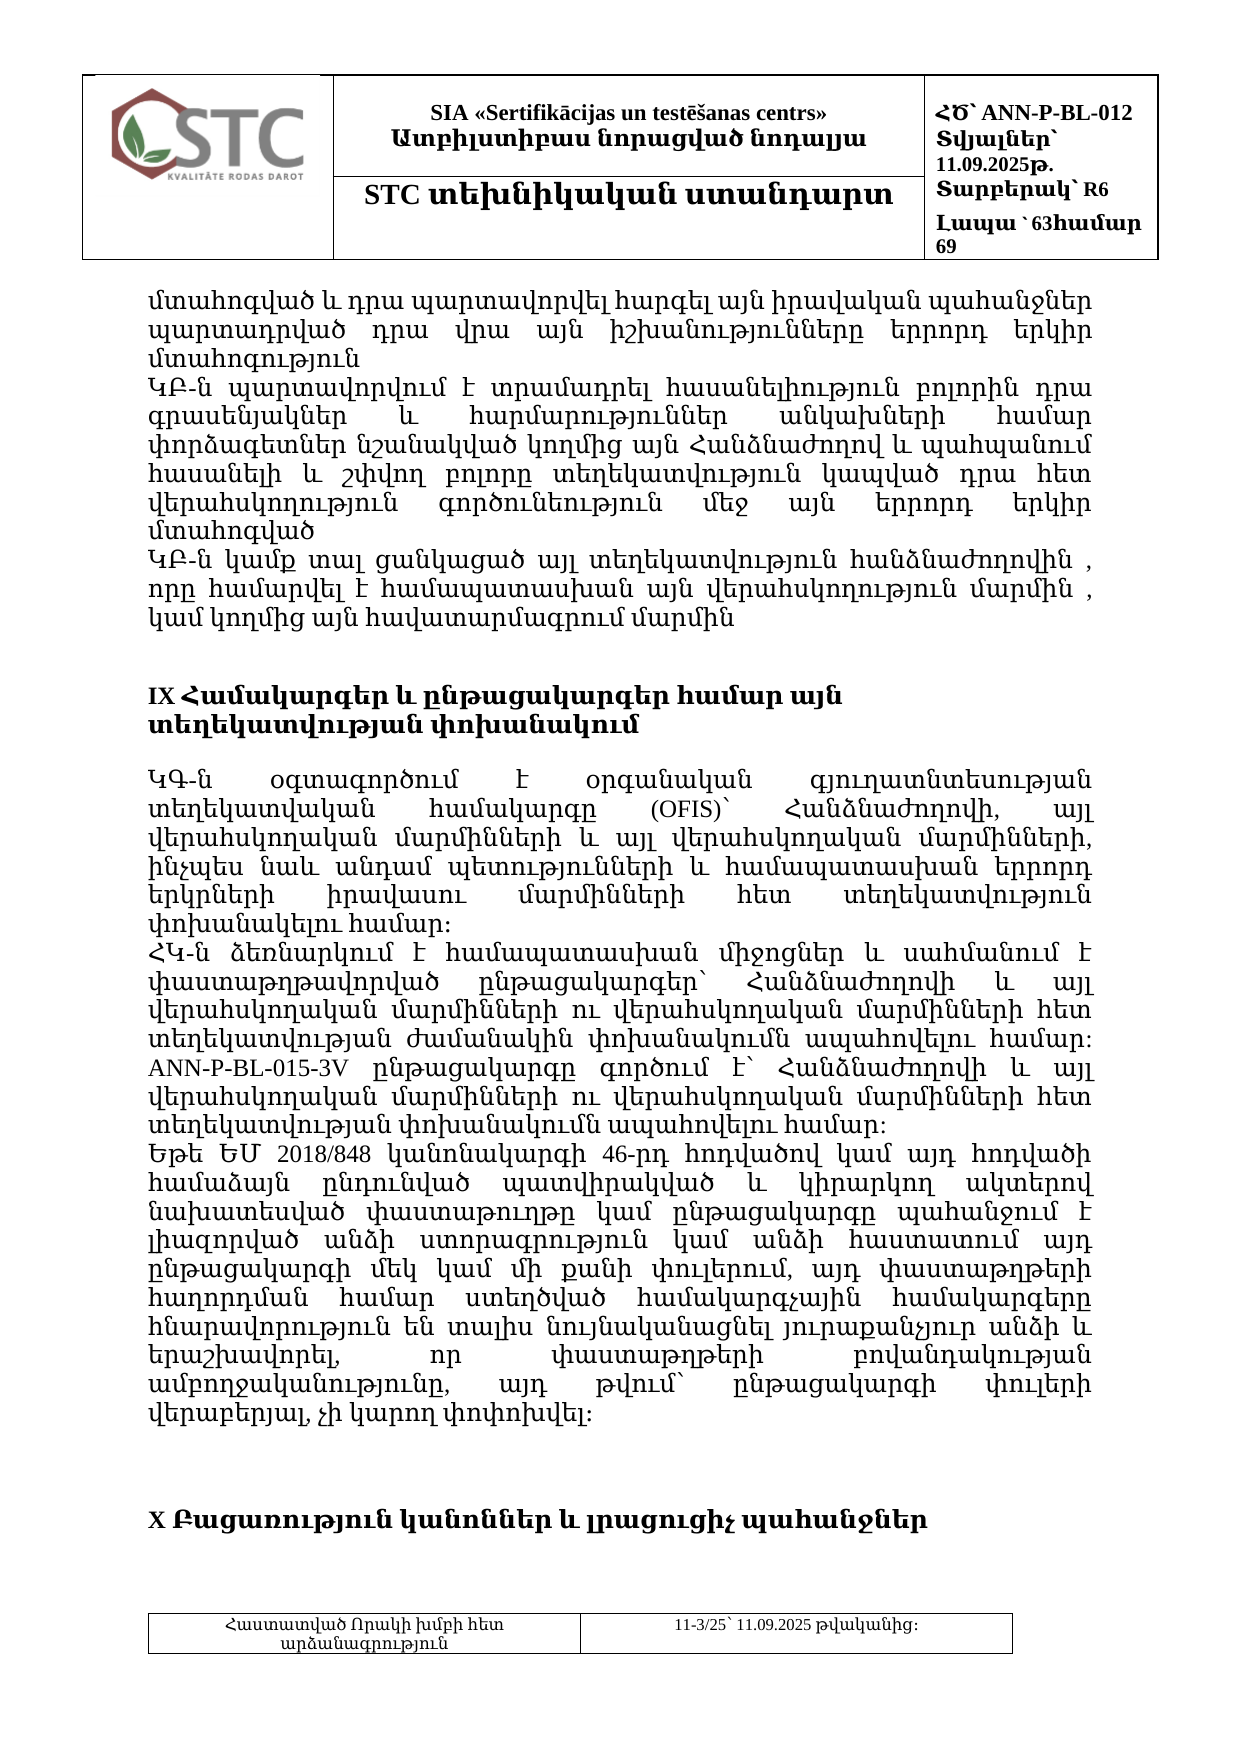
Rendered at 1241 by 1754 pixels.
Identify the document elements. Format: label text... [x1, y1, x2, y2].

text ԿԲ-ն կամք տալ ցանկացած այլ տեղեկատվություն հանձնաժողովին , որը համարվել է համապատասխան այն վերահսկողություն մարմին , կամ կողմից այն հավատարմագրում մարմին​ [148, 545, 1092, 631]
subtitle X Բացառություն կանոններ և լրացուցիչ պահանջներ [148, 1505, 1092, 1534]
picture [95, 75, 321, 197]
text ԿԲ-ն պարտավորվում է տրամադրել հասանելիություն բոլորին​ դրա գրասենյակներ և հարմարություններ անկախների համար փորձագետներ նշանակված կողմից այն Հանձնաժողով և պահպանում հասանելի և շփվող բոլորը տեղեկատվություն կապված դրա հետ վերահսկողություն գործունեություն մեջ այն երրորդ երկիր մտահոգված [148, 373, 1092, 545]
subtitle IX Համակարգեր և ընթացակարգեր համար այն տեղեկատվության փոխանակում​ [148, 681, 1092, 739]
text Եթե ԵՄ 2018/848 կանոնակարգի 46-րդ հոդվածով կամ այդ հոդվածի համաձայն ընդունված պատվիրակված և կիրարկող ակտերով նախատեսված փաստաթուղթը կամ ընթացակարգը պահանջում է լիազորված անձի ստորագրություն կամ անձի հաստատում այդ ընթացակարգի մեկ կամ մի քանի փուլերում, այդ փաստաթղթերի հաղորդման համար ստեղծված համակարգչային համակարգերը հնարավորություն են տալիս նույնականացնել յուրաքանչյուր անձի և երաշխավորել, որ փաստաթղթերի բովանդակության ամբողջականությունը, այդ թվում՝ ընթացակարգի փուլերի վերաբերյալ, չի կարող փոփոխվել։ [148, 1139, 1092, 1427]
text ԿԳ-ն օգտագործում է օրգանական գյուղատնտեսության տեղեկատվական համակարգը (OFIS)՝ Հանձնաժողովի, այլ վերահսկողական մարմինների և այլ վերահսկողական մարմինների, ինչպես նաև անդամ պետությունների և համապատասխան երրորդ երկրների իրավասու մարմինների հետ տեղեկատվություն փոխանակելու համար։ [148, 765, 1092, 938]
text ՀԿ-ն ձեռնարկում է համապատասխան միջոցներ և սահմանում է փաստաթղթավորված ընթացակարգեր՝ Հանձնաժողովի և այլ վերահսկողական մարմինների ու վերահսկողական մարմինների հետ տեղեկատվության ժամանակին փոխանակումն ապահովելու համար: ANN-P-BL-015-3V ընթացակարգը գործում է՝ Հանձնաժողովի և այլ վերահսկողական մարմինների ու վերահսկողական մարմինների հետ տեղեկատվության փոխանակումն ապահովելու համար: [148, 938, 1092, 1139]
